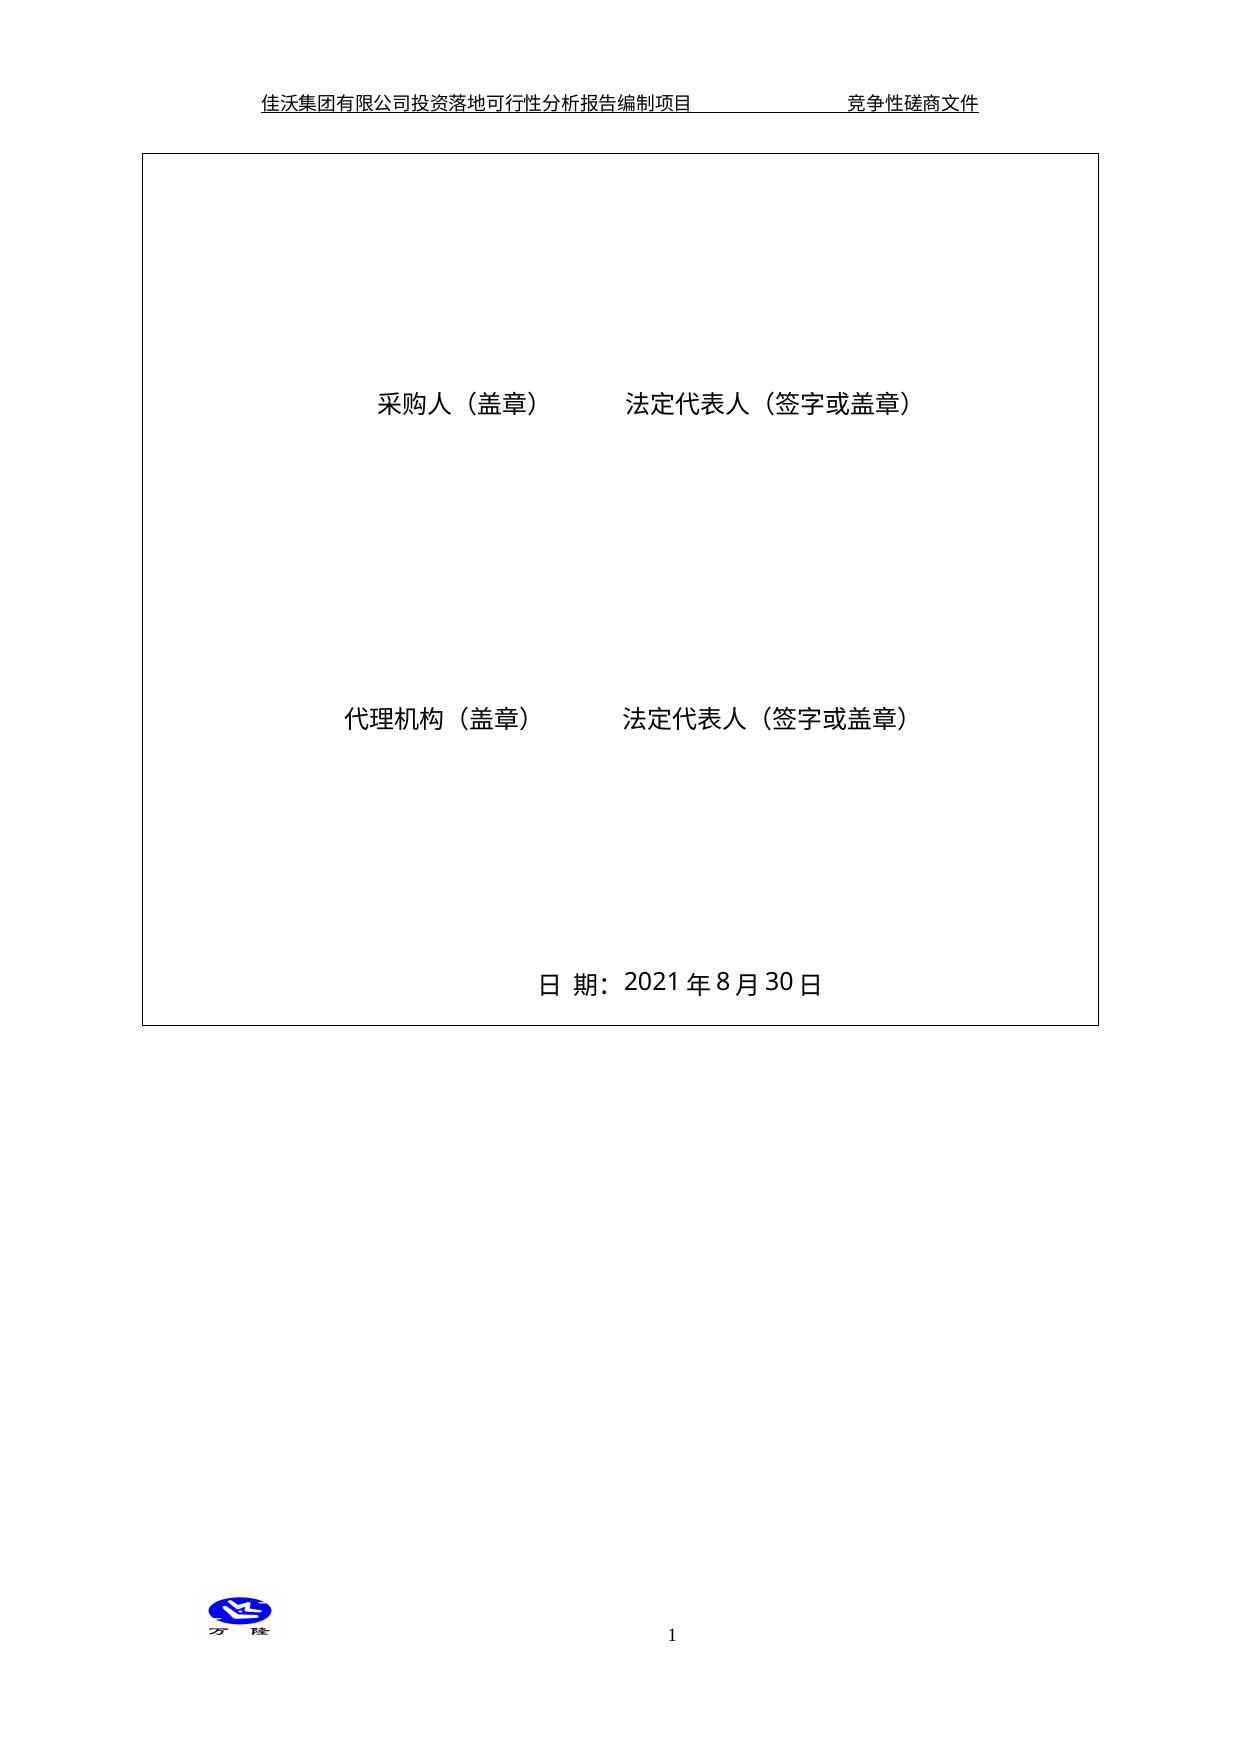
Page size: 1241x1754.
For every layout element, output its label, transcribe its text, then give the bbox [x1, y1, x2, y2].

picture [197, 1588, 283, 1642]
table_cell 采购人（盖章） 法定代表人（签字或盖章） 代理机构（盖章） 法定代表人（签字或盖章） 日 期：2021年8月30日 [143, 154, 1098, 1025]
